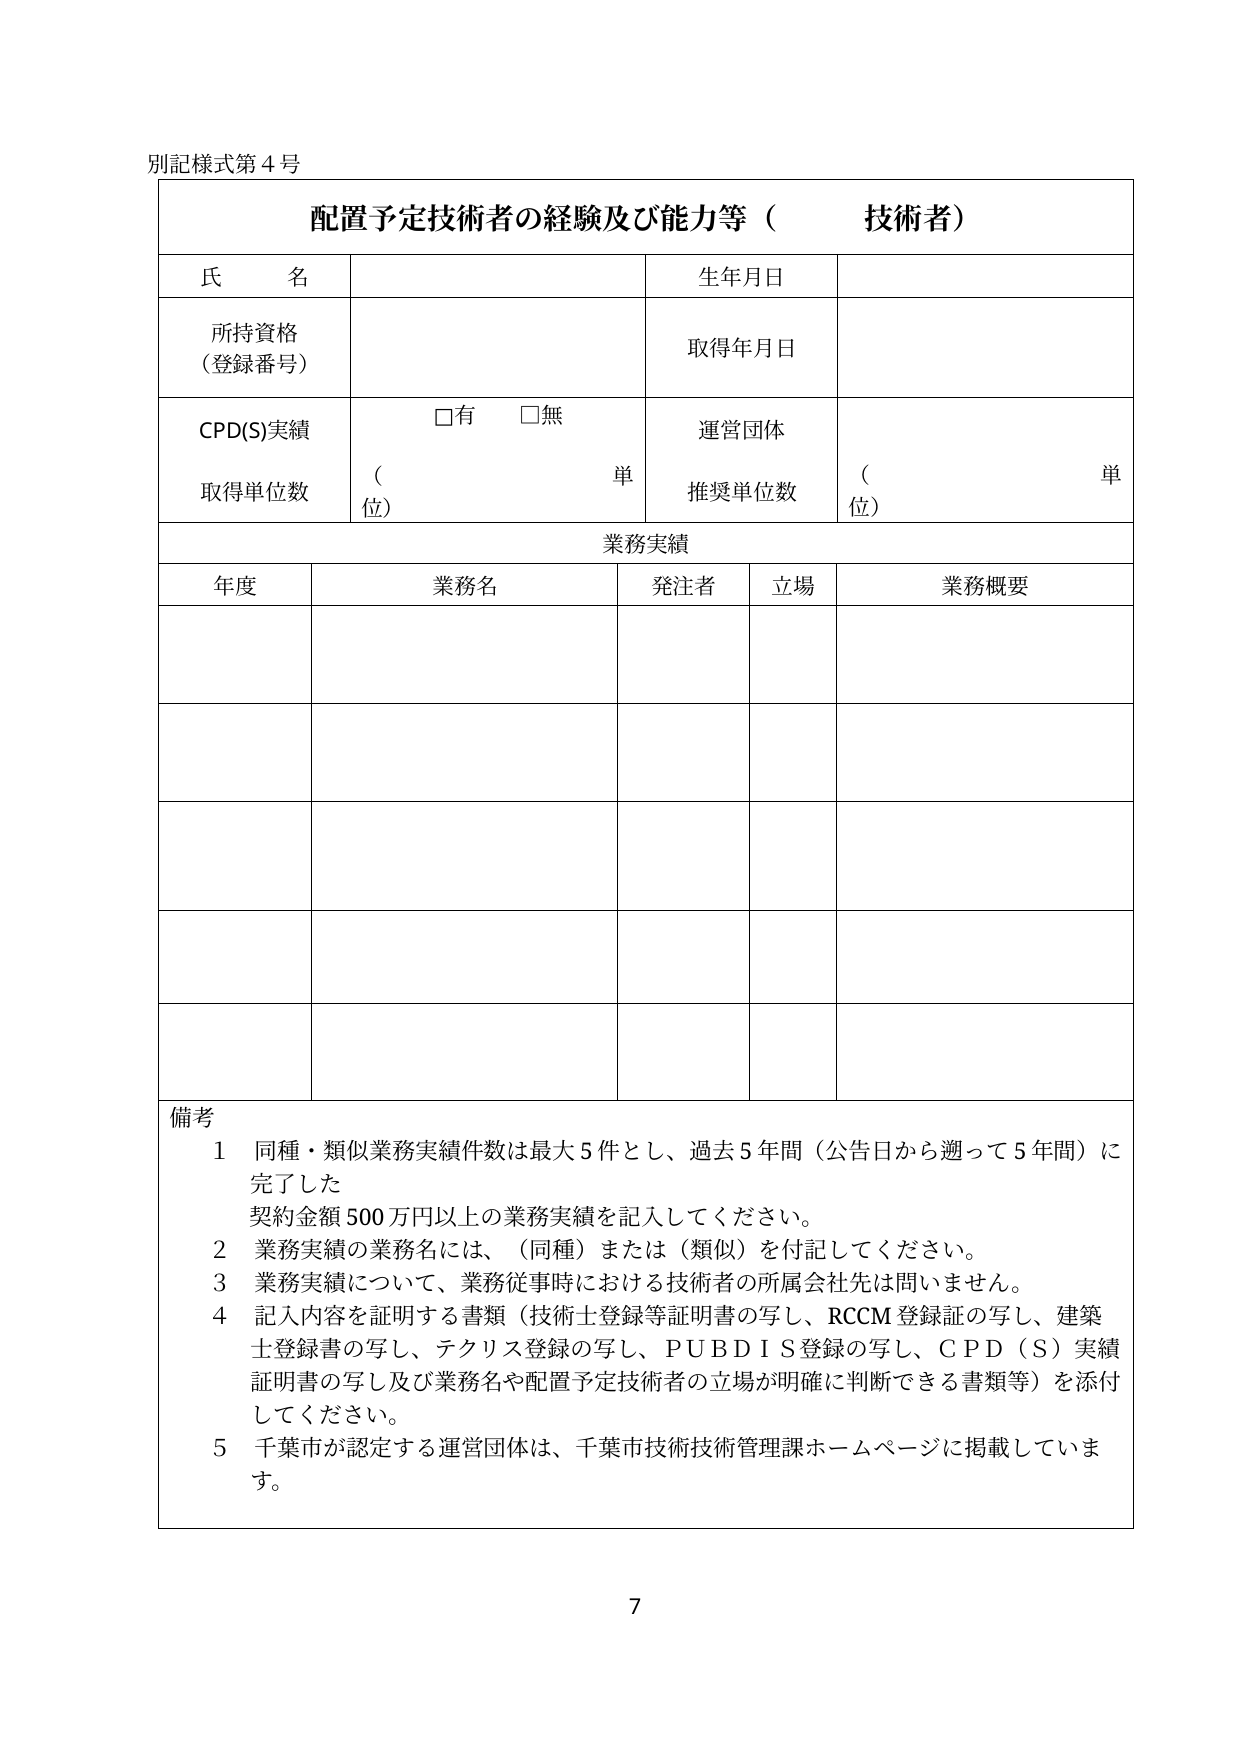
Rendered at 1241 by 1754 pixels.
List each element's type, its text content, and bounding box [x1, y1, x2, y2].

table_cell [159, 802, 311, 910]
table_cell 取得年月日 [646, 298, 837, 397]
table_cell [312, 911, 617, 1002]
table_cell [837, 911, 1133, 1002]
table_cell [837, 802, 1133, 910]
table_cell [838, 255, 1133, 297]
table_cell [618, 704, 749, 801]
table_cell [837, 1004, 1133, 1099]
table_cell [750, 911, 836, 1002]
table_cell （ 単位） [838, 398, 1133, 522]
table_cell [618, 606, 749, 703]
table_cell [618, 1004, 749, 1099]
table_cell [750, 1004, 836, 1099]
table_cell [837, 704, 1133, 801]
table_cell [312, 802, 617, 910]
table_cell [351, 255, 645, 297]
table_cell [312, 704, 617, 801]
table_cell [351, 298, 645, 397]
table_cell 業務概要 [837, 564, 1133, 605]
table_cell [159, 911, 311, 1002]
table_cell 運営団体 推奨単位数 [646, 398, 837, 522]
table_header 配置予定技術者の経験及び能力等（ 技術者） [159, 180, 1133, 254]
table_cell [159, 1004, 311, 1099]
table_cell [837, 606, 1133, 703]
table_cell 業務実績 [159, 523, 1133, 563]
table_cell [750, 704, 836, 801]
table_cell 所持資格 （登録番号） [159, 298, 350, 397]
table_cell 生年月日 [646, 255, 837, 297]
table_cell 備考 １ 同種・類似業務実績件数は最大5件とし、過去5年間（公告日から遡って5年間）に完了した 契約金額500万円以上の業務実績を記入してください。 ２ 業務実績の業務名には、（同種）または（類似）を付記してください。 ３ 業務実績について、業務従事時における技術者の所属会社先は問いません。 ４ 記入内容を証明する書類（技術士登録等証明書の写し、RCCM登録証の写し、建築士登録書の写し、テクリス登録の写し、ＰＵＢＤＩＳ登録の写し、ＣＰＤ（Ｓ）実績証明書の写し及び業務名や配置予定技術者の立場が明確に判断できる書類等）を添付してください。 ５ 千葉市が認定する運営団体は、千葉市技術技術管理課ホームページに掲載しています。 [159, 1101, 1133, 1527]
table_cell □有 □無 （ 単位） [351, 398, 645, 522]
table_cell [750, 606, 836, 703]
table_cell [159, 606, 311, 703]
table_cell [312, 606, 617, 703]
text 別記様式第４号 [148, 148, 1030, 179]
table_cell [618, 911, 749, 1002]
table_cell [750, 802, 836, 910]
table_cell 年度 [159, 564, 311, 605]
table_cell [618, 802, 749, 910]
table_cell 立場 [750, 564, 836, 605]
table_cell [159, 704, 311, 801]
table_cell [838, 298, 1133, 397]
table_cell 業務名 [312, 564, 617, 605]
table_cell 発注者 [618, 564, 749, 605]
table_cell [312, 1004, 617, 1099]
table_cell 氏 名 [159, 255, 350, 297]
table_cell CPD(S)実績 取得単位数 [159, 398, 350, 522]
